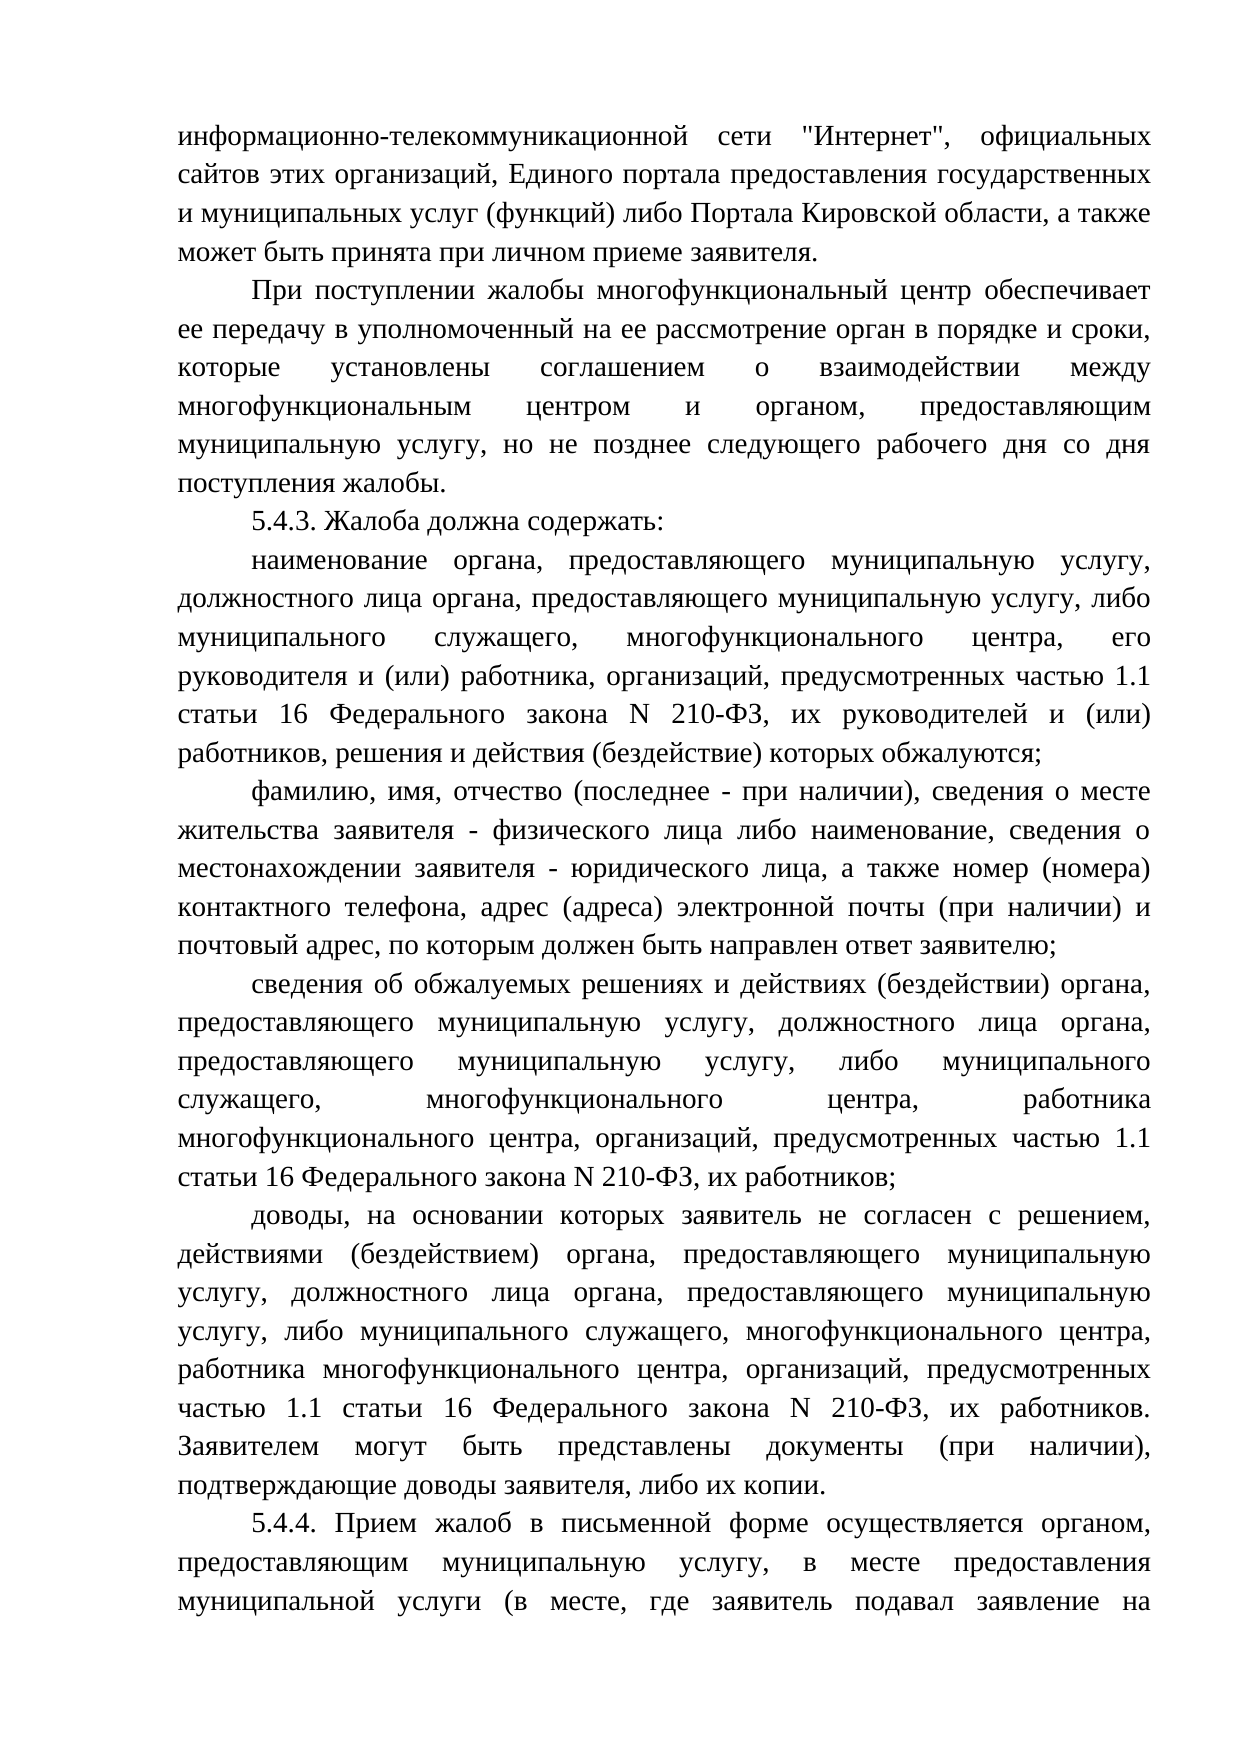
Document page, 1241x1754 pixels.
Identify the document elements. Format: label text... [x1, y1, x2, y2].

text При поступлении жалобы многофункциональный центр обеспечивает ее передачу в уполномоченный на ее рассмотрение орган в порядке и сроки, которые установлены соглашением о взаимодействии между многофункциональным центром и органом, предоставляющим муниципальную услугу, но не позднее следующего рабочего дня со дня поступления жалобы. [177, 272, 1152, 498]
text доводы, на основании которых заявитель не согласен с решением, действиями (бездействием) органа, предоставляющего муниципальную услугу, должностного лица органа, предоставляющего муниципальную услугу, либо муниципального служащего, многофункционального центра, работника многофункционального центра, организаций, предусмотренных частью 1.1 статьи 16 Федерального закона N 210-ФЗ, их работников. Заявителем могут быть представлены документы (при наличии), подтверждающие доводы заявителя, либо их копии. [177, 1197, 1152, 1501]
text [177, 1506, 1152, 1616]
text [177, 118, 1152, 267]
text фамилию, имя, отчество (последнее - при наличии), сведения о месте жительства заявителя - физического лица либо наименование, сведения о местонахождении заявителя - юридического лица, а также номер (номера) контактного телефона, адрес (адреса) электронной почты (при наличии) и почтовый адрес, по которым должен быть направлен ответ заявителю; [177, 773, 1152, 961]
text 5.4.3. Жалоба должна содержать: [177, 503, 1152, 537]
text сведения об обжалуемых решениях и действиях (бездействии) органа, предоставляющего муниципальную услугу, должностного лица органа, предоставляющего муниципальную услугу, либо муниципального служащего, многофункционального центра, работника многофункционального центра, организаций, предусмотренных частью 1.1 статьи 16 Федерального закона N 210-ФЗ, их работников; [177, 966, 1152, 1192]
text наименование органа, предоставляющего муниципальную услугу, должностного лица органа, предоставляющего муниципальную услугу, либо муниципального служащего, многофункционального центра, его руководителя и (или) работника, организаций, предусмотренных частью 1.1 статьи 16 Федерального закона N 210-ФЗ, их руководителей и (или) работников, решения и действия (бездействие) которых обжалуются; [177, 542, 1152, 768]
